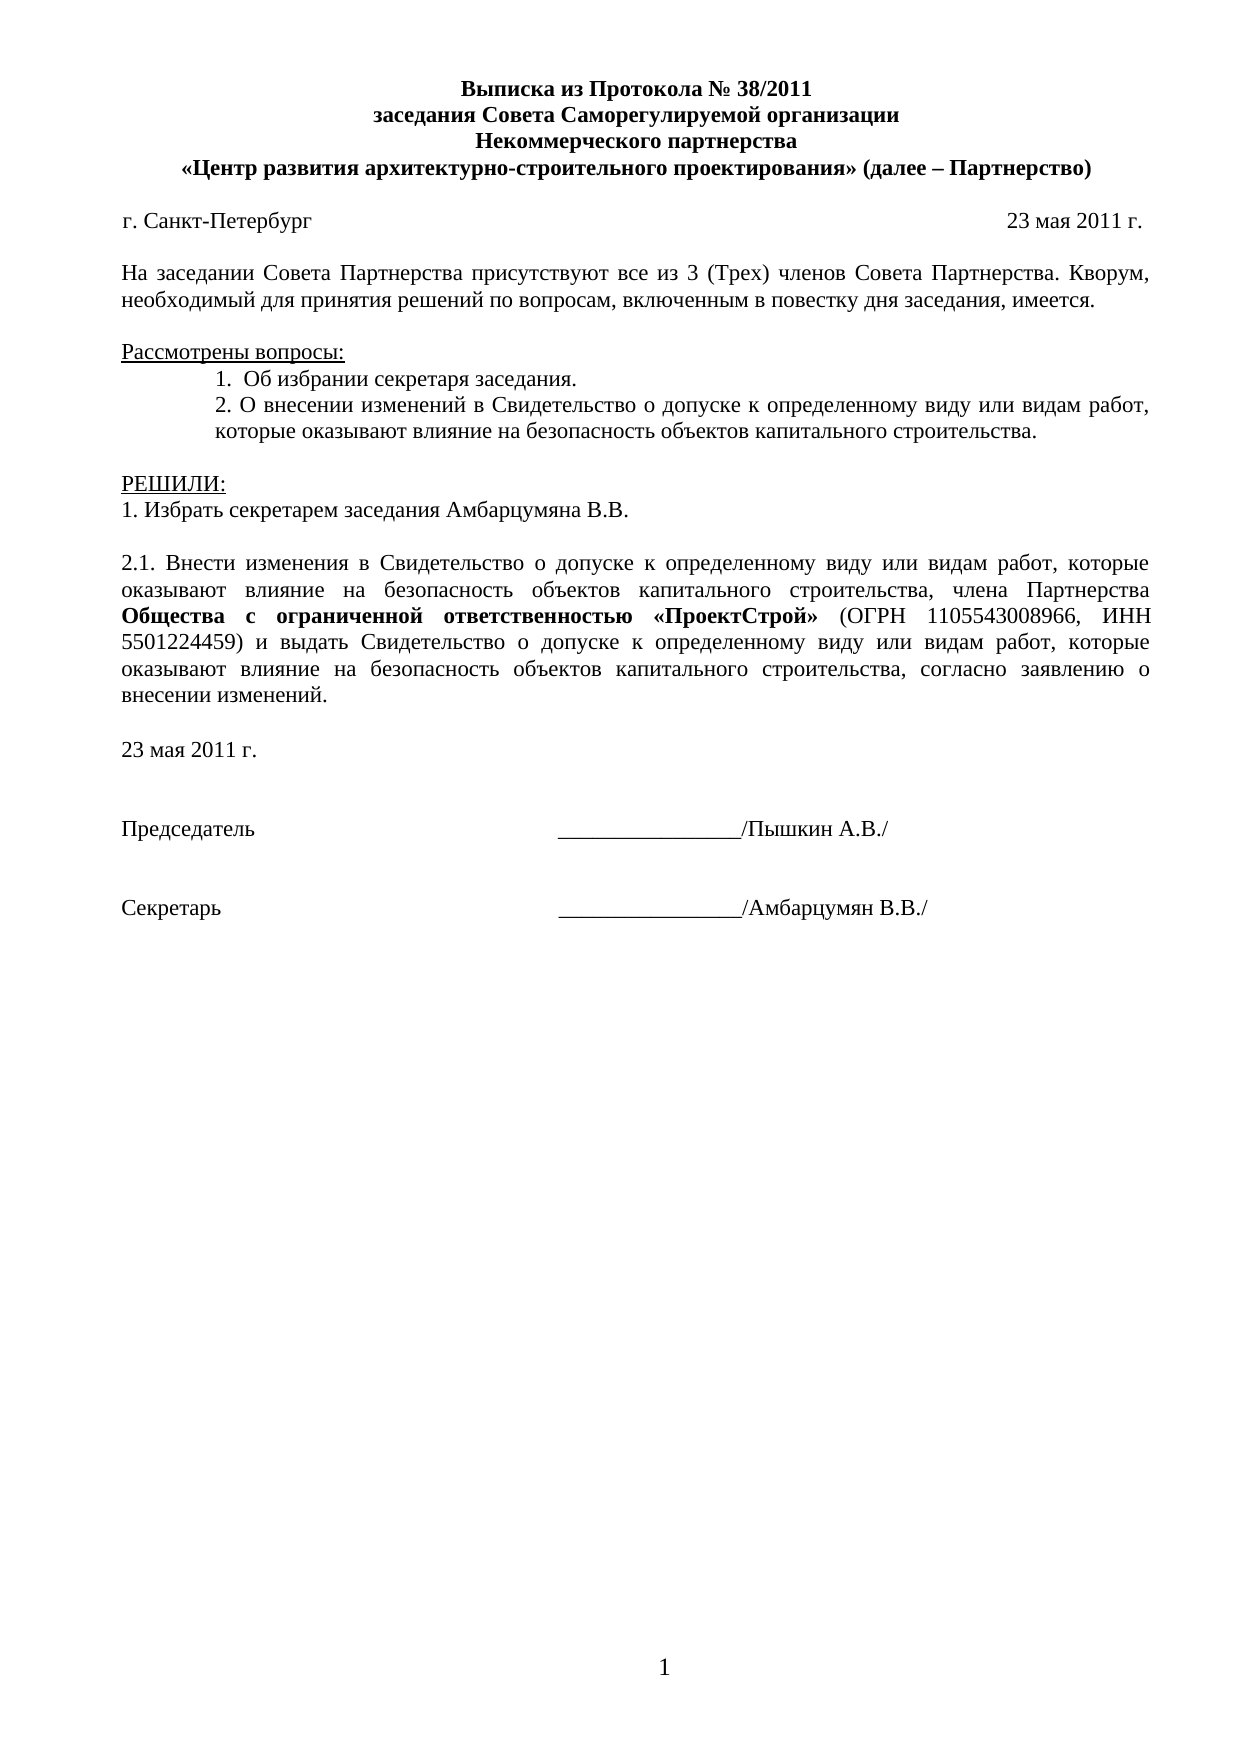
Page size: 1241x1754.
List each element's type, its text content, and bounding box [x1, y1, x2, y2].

text 1. Об избрании секретаря заседания. [215, 365, 1152, 391]
text Секретарь ________________/Амбарцумян В.В./ [121, 894, 1152, 921]
text 1. Избрать секретарем заседания Амбарцумяна В.В. [121, 497, 1152, 523]
text На заседании Совета Партнерства присутствуют все из 3 (Трех) членов Совета Партнерства. Кворум, необходимый для принятия решений по вопросам, включенным в повестку дня заседания, имеется. [121, 259, 1152, 312]
text Рассмотрены вопросы: [121, 338, 1152, 365]
text Некоммерческого партнерства [121, 128, 1152, 154]
text Председатель ________________/Пышкин А.В./ [121, 815, 1152, 842]
text заседания Совета Саморегулируемой организации [121, 101, 1152, 128]
text 23 мая 2011 г. [121, 736, 1152, 762]
table_header г. Санкт-Петербург [111, 207, 632, 233]
text 2.1. Внести изменения в Свидетельство о допуске к определенному виду или видам работ, которые оказывают влияние на безопасность объектов капитального строительства, члена Партнерства Общества с ограниченной ответственностью «ПроектСтрой» (ОГРН 1105543008966, ИНН 5501224459) и выдать Свидетельство о допуске к определенному виду или видам работ, которые оказывают влияние на безопасность объектов капитального строительства, согласно заявлению о внесении изменений. [121, 549, 1152, 707]
text Выписка из Протокола № 38/2011 [121, 75, 1152, 101]
text РЕШИЛИ: [121, 470, 1152, 497]
table_header 23 мая 2011 г. [633, 207, 1154, 233]
text «Центр развития архитектурно-строительного проектирования» (далее – Партнерство) [121, 154, 1152, 180]
text 2. О внесении изменений в Свидетельство о допуске к определенному виду или видам работ, которые оказывают влияние на безопасность объектов капитального строительства. [215, 391, 1152, 444]
